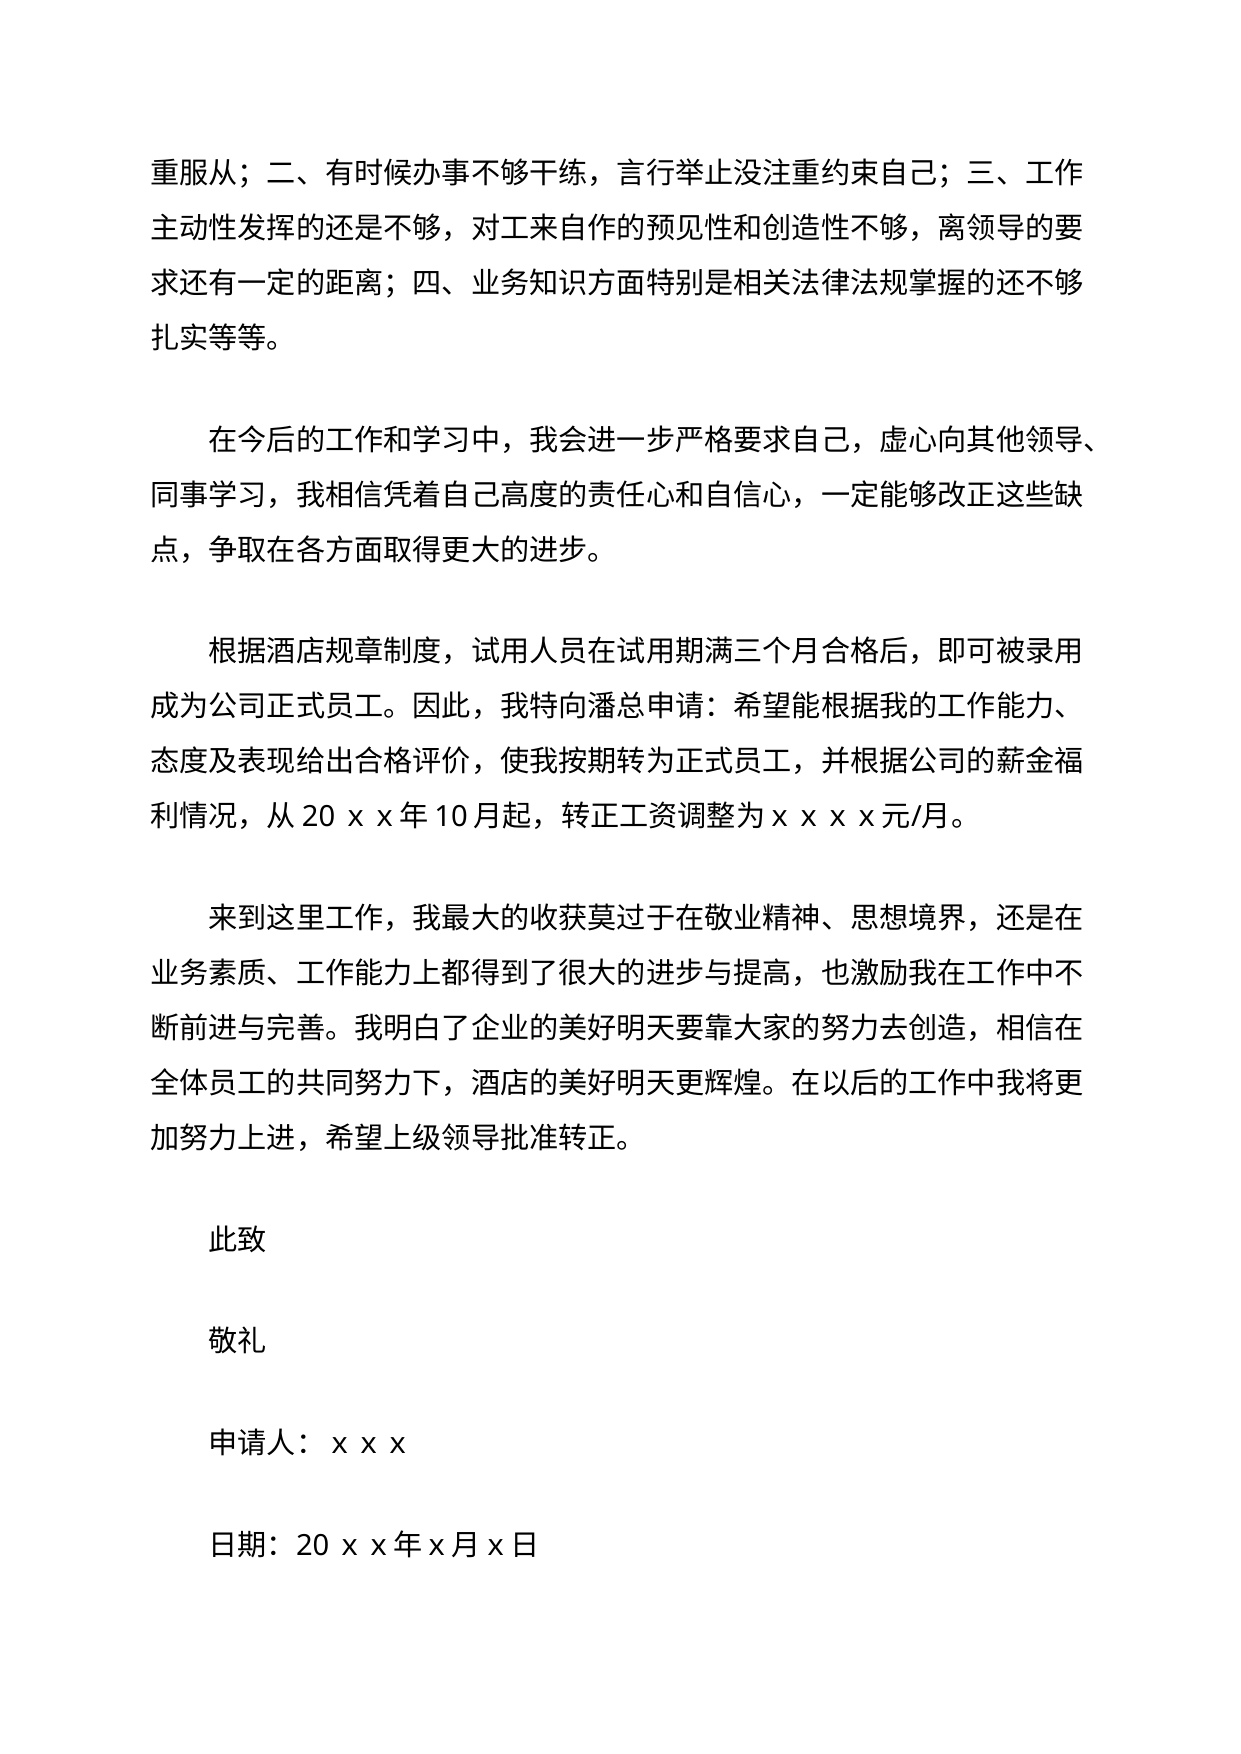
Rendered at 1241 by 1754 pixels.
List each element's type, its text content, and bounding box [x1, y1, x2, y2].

text 敬礼 [150, 1318, 1090, 1360]
text 来到这里工作，我最大的收获莫过于在敬业精神、思想境界，还是在业务素质、工作能力上都得到了很大的进步与提高，也激励我在工作中不断前进与完善。我明白了企业的美好明天要靠大家的努力去创造，相信在全体员工的共同努力下，酒店的美好明天更辉煌。在以后的工作中我将更加努力上进，希望上级领导批准转正。 [150, 895, 1090, 1157]
text 日期：20ｘｘ年ｘ月ｘ日 [150, 1521, 1090, 1564]
text 申请人：ｘｘｘ [150, 1419, 1090, 1462]
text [150, 150, 1090, 357]
text 在今后的工作和学习中，我会进一步严格要求自己，虚心向其他领导、同事学习，我相信凭着自己高度的责任心和自信心，一定能够改正这些缺点，争取在各方面取得更大的进步。 [150, 416, 1090, 568]
text 此致 [150, 1216, 1090, 1258]
text 根据酒店规章制度，试用人员在试用期满三个月合格后，即可被录用成为公司正式员工。因此，我特向潘总申请：希望能根据我的工作能力、态度及表现给出合格评价，使我按期转为正式员工，并根据公司的薪金福利情况，从20ｘｘ年10月起，转正工资调整为ｘｘｘｘ元/月。 [150, 628, 1090, 835]
